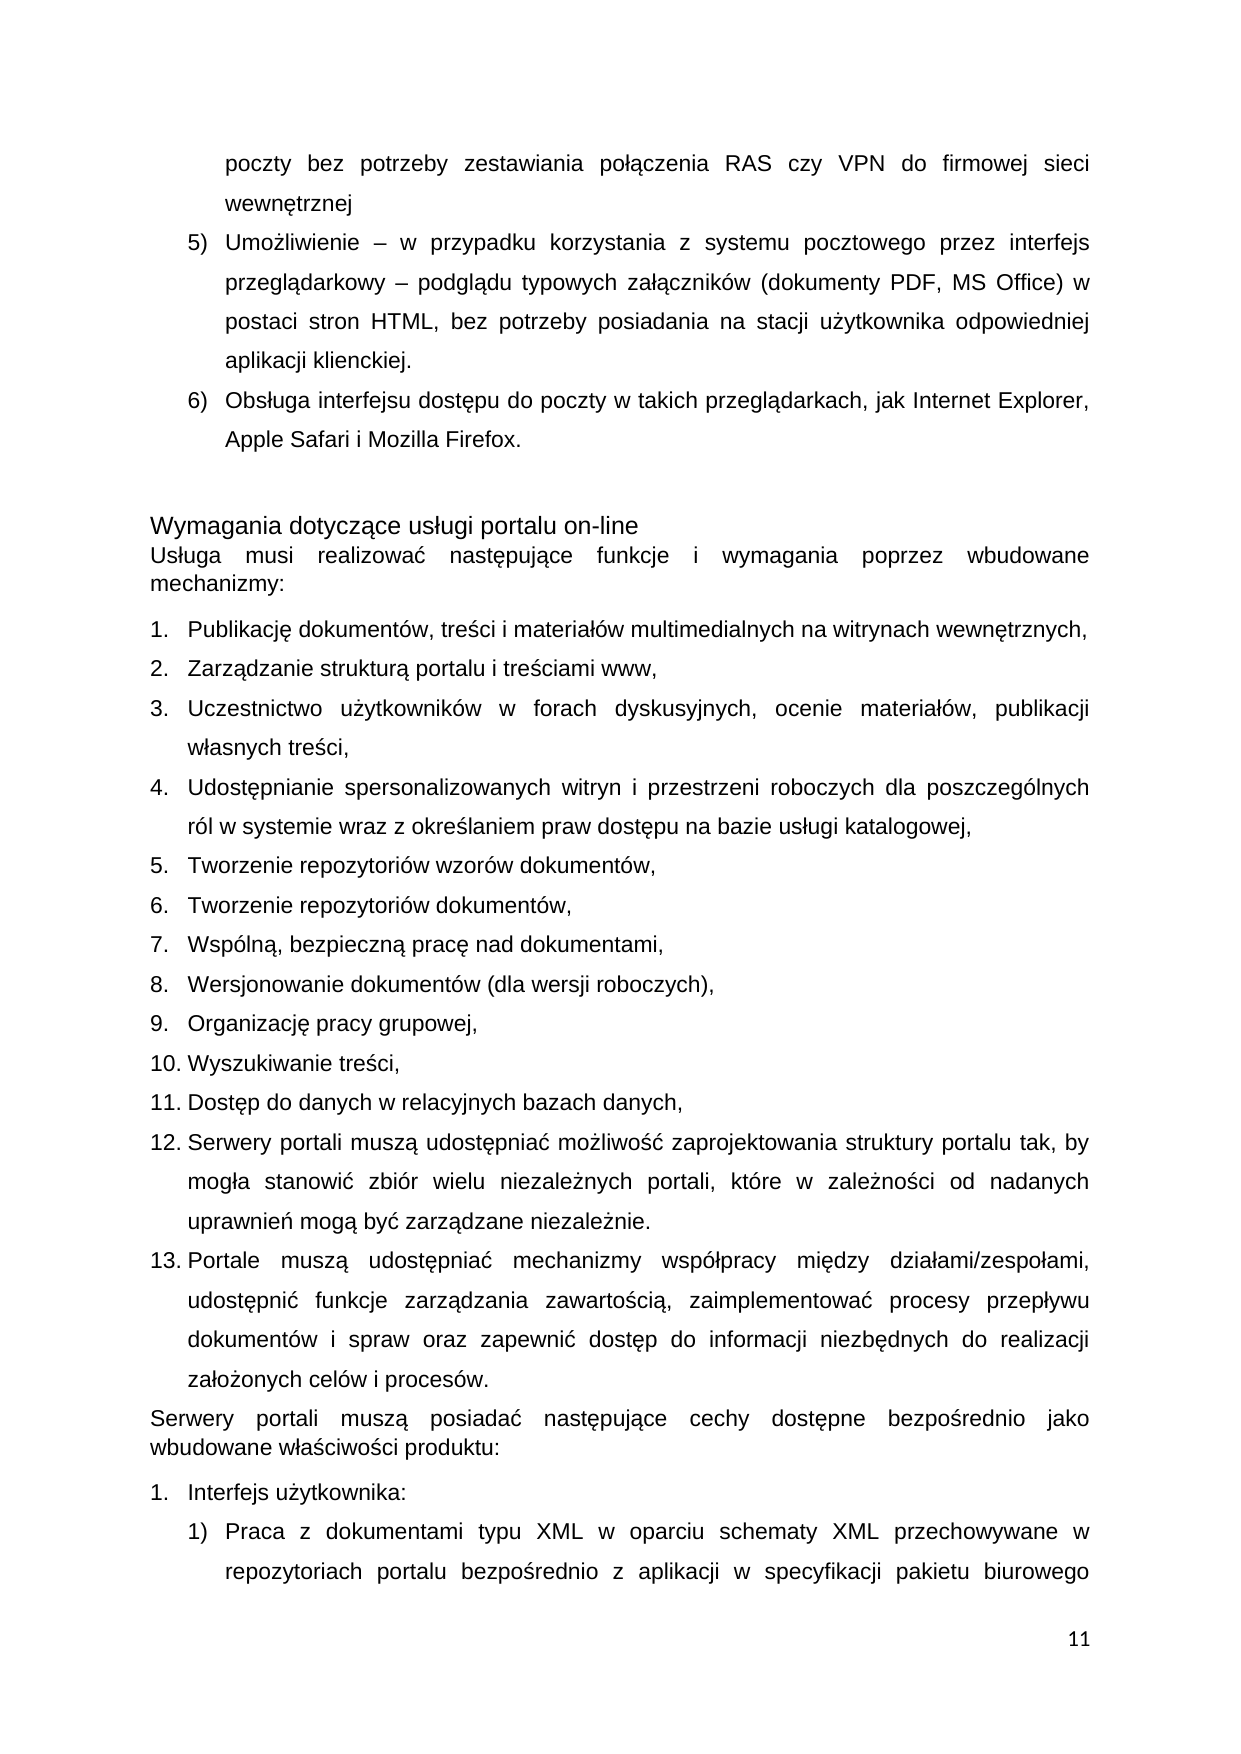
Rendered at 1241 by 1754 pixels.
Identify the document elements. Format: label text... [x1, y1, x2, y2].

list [187, 1518, 1090, 1584]
text Usługa musi realizować następujące funkcje i wymagania poprzez wbudowane mechanizmy: [150, 542, 1090, 597]
subtitle Wymagania dotyczące usługi portalu on-line [150, 511, 1090, 540]
list Organizację pracy grupowej, [150, 1010, 1090, 1037]
list Wspólną, bezpieczną pracę nad dokumentami, [150, 931, 1090, 958]
list Tworzenie repozytoriów dokumentów, [150, 892, 1090, 918]
list Umożliwienie – w przypadku korzystania z systemu pocztowego przez interfejs przeglądarkowy – podglądu typowych załączników (dokumenty PDF, MS Office) w postaci stron HTML, bez potrzeby posiadania na stacji użytkownika odpowiedniej aplikacji klienckiej. [187, 229, 1090, 374]
list Obsługa interfejsu dostępu do poczty w takich przeglądarkach, jak Internet Explorer, Apple Safari i Mozilla Firefox. [187, 387, 1090, 453]
list Zarządzanie strukturą portalu i treściami www, [150, 655, 1090, 681]
list Interfejs użytkownika: [150, 1479, 1090, 1505]
list Wyszukiwanie treści, [150, 1050, 1090, 1076]
list Tworzenie repozytoriów wzorów dokumentów, [150, 852, 1090, 879]
list Serwery portali muszą udostępniać możliwość zaprojektowania struktury portalu tak, by mogła stanowić zbiór wielu niezależnych portali, które w zależności od nadanych uprawnień mogą być zarządzane niezależnie. [150, 1129, 1090, 1234]
list Wersjonowanie dokumentów (dla wersji roboczych), [150, 971, 1090, 997]
list Uczestnictwo użytkowników w forach dyskusyjnych, ocenie materiałów, publikacji własnych treści, [150, 694, 1090, 760]
list Udostępnianie spersonalizowanych witryn i przestrzeni roboczych dla poszczególnych ról w systemie wraz z określaniem praw dostępu na bazie usługi katalogowej, [150, 773, 1090, 839]
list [187, 150, 1090, 216]
list Portale muszą udostępniać mechanizmy współpracy między działami/zespołami, udostępnić funkcje zarządzania zawartością, zaimplementować procesy przepływu dokumentów i spraw oraz zapewnić dostęp do informacji niezbędnych do realizacji założonych celów i procesów. [150, 1247, 1090, 1392]
text Serwery portali muszą posiadać następujące cechy dostępne bezpośrednio jako wbudowane właściwości produktu: [150, 1405, 1090, 1460]
list Dostęp do danych w relacyjnych bazach danych, [150, 1089, 1090, 1116]
list Publikację dokumentów, treści i materiałów multimedialnych na witrynach wewnętrznych, [150, 616, 1090, 642]
